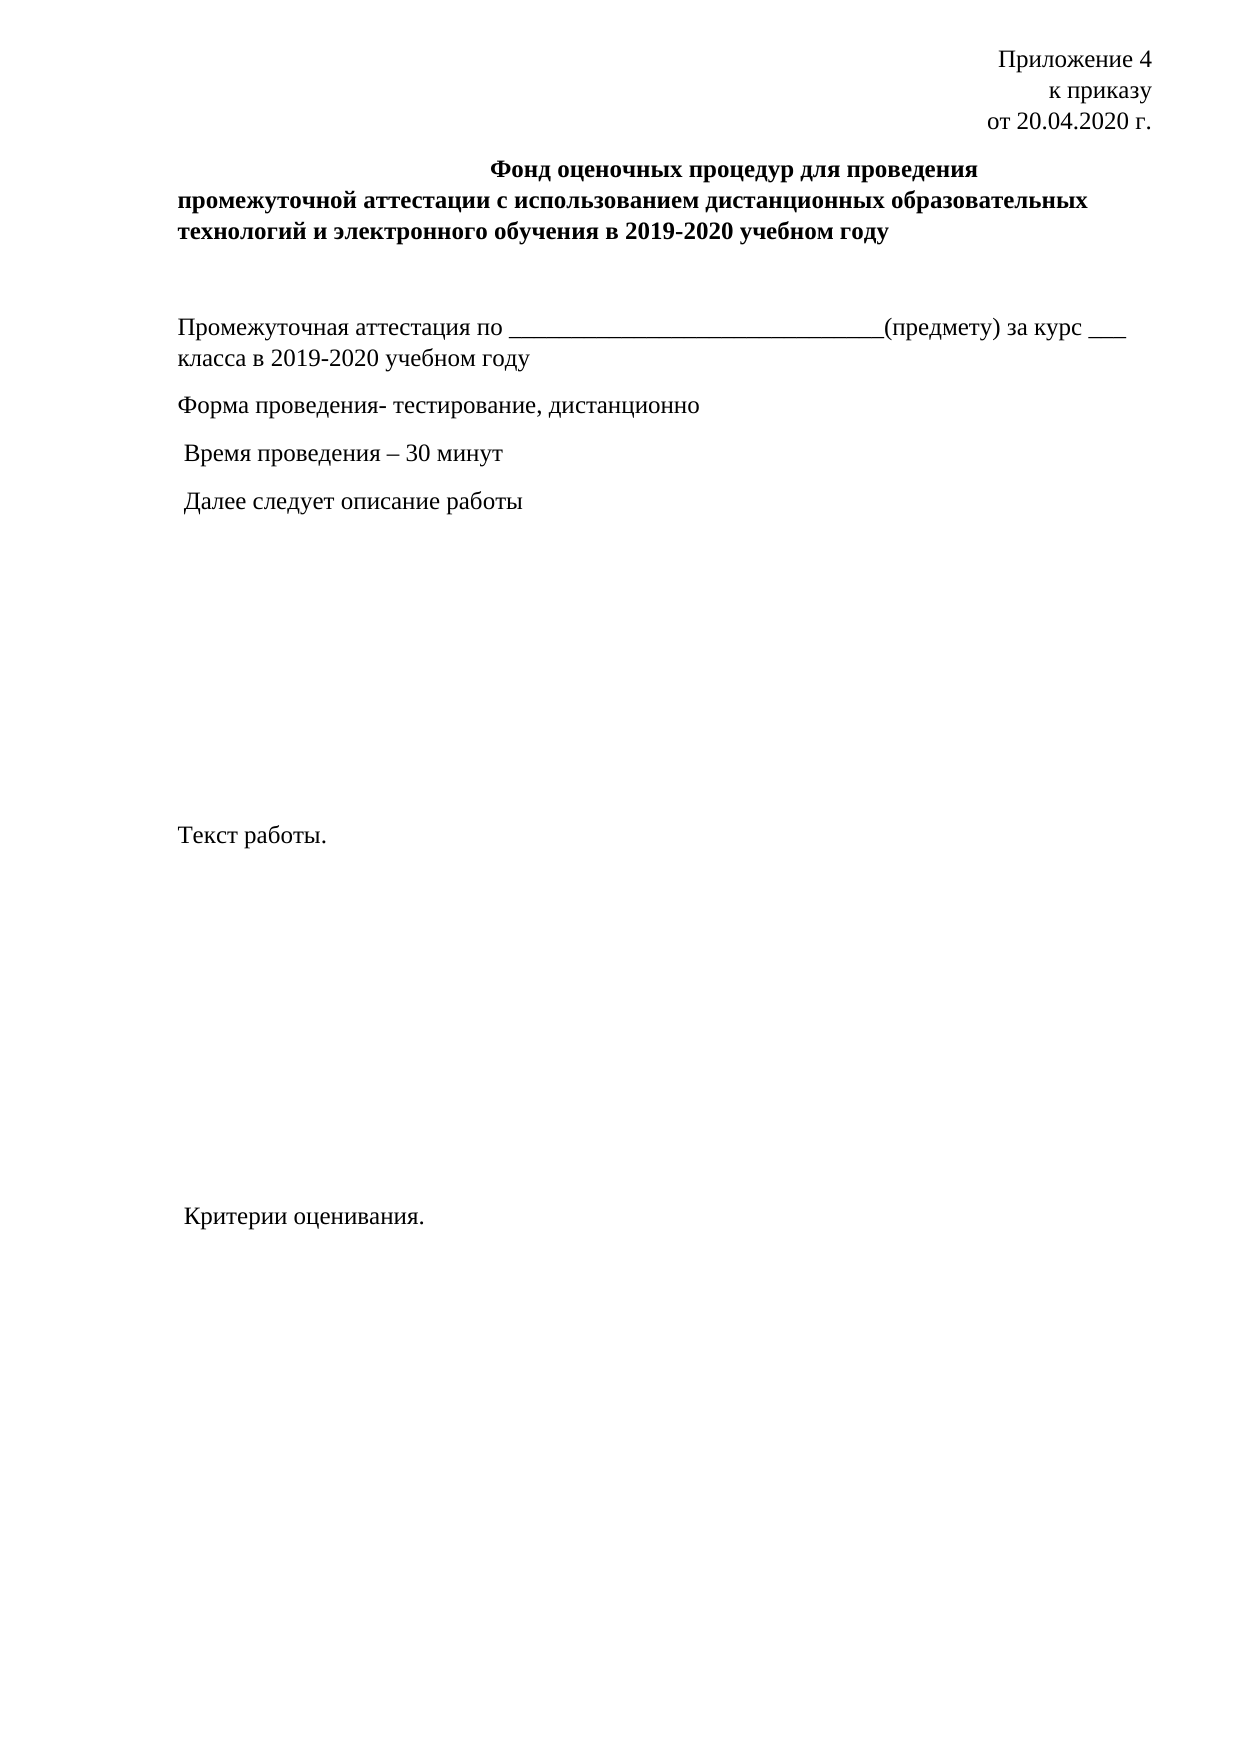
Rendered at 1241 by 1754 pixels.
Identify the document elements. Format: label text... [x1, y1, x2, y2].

text Фонд оценочных процедур для проведения промежуточной аттестации с использованием дистанционных образовательных технологий и электронного обучения в 2019-2020 учебном году [177, 154, 1152, 245]
text Далее следует описание работы [177, 486, 1152, 514]
text Форма проведения- тестирование, дистанционно [177, 390, 1152, 419]
text Промежуточная аттестация по ______________________________(предмету) за курс ___ класса в 2019-2020 учебном году [177, 312, 1152, 371]
text Время проведения – 30 минут [177, 438, 1152, 467]
text Текст работы. [177, 820, 1152, 848]
text Критерии оценивания. [177, 1201, 1152, 1230]
text Приложение 4 к приказу от 20.04.2020 г. [177, 44, 1152, 135]
